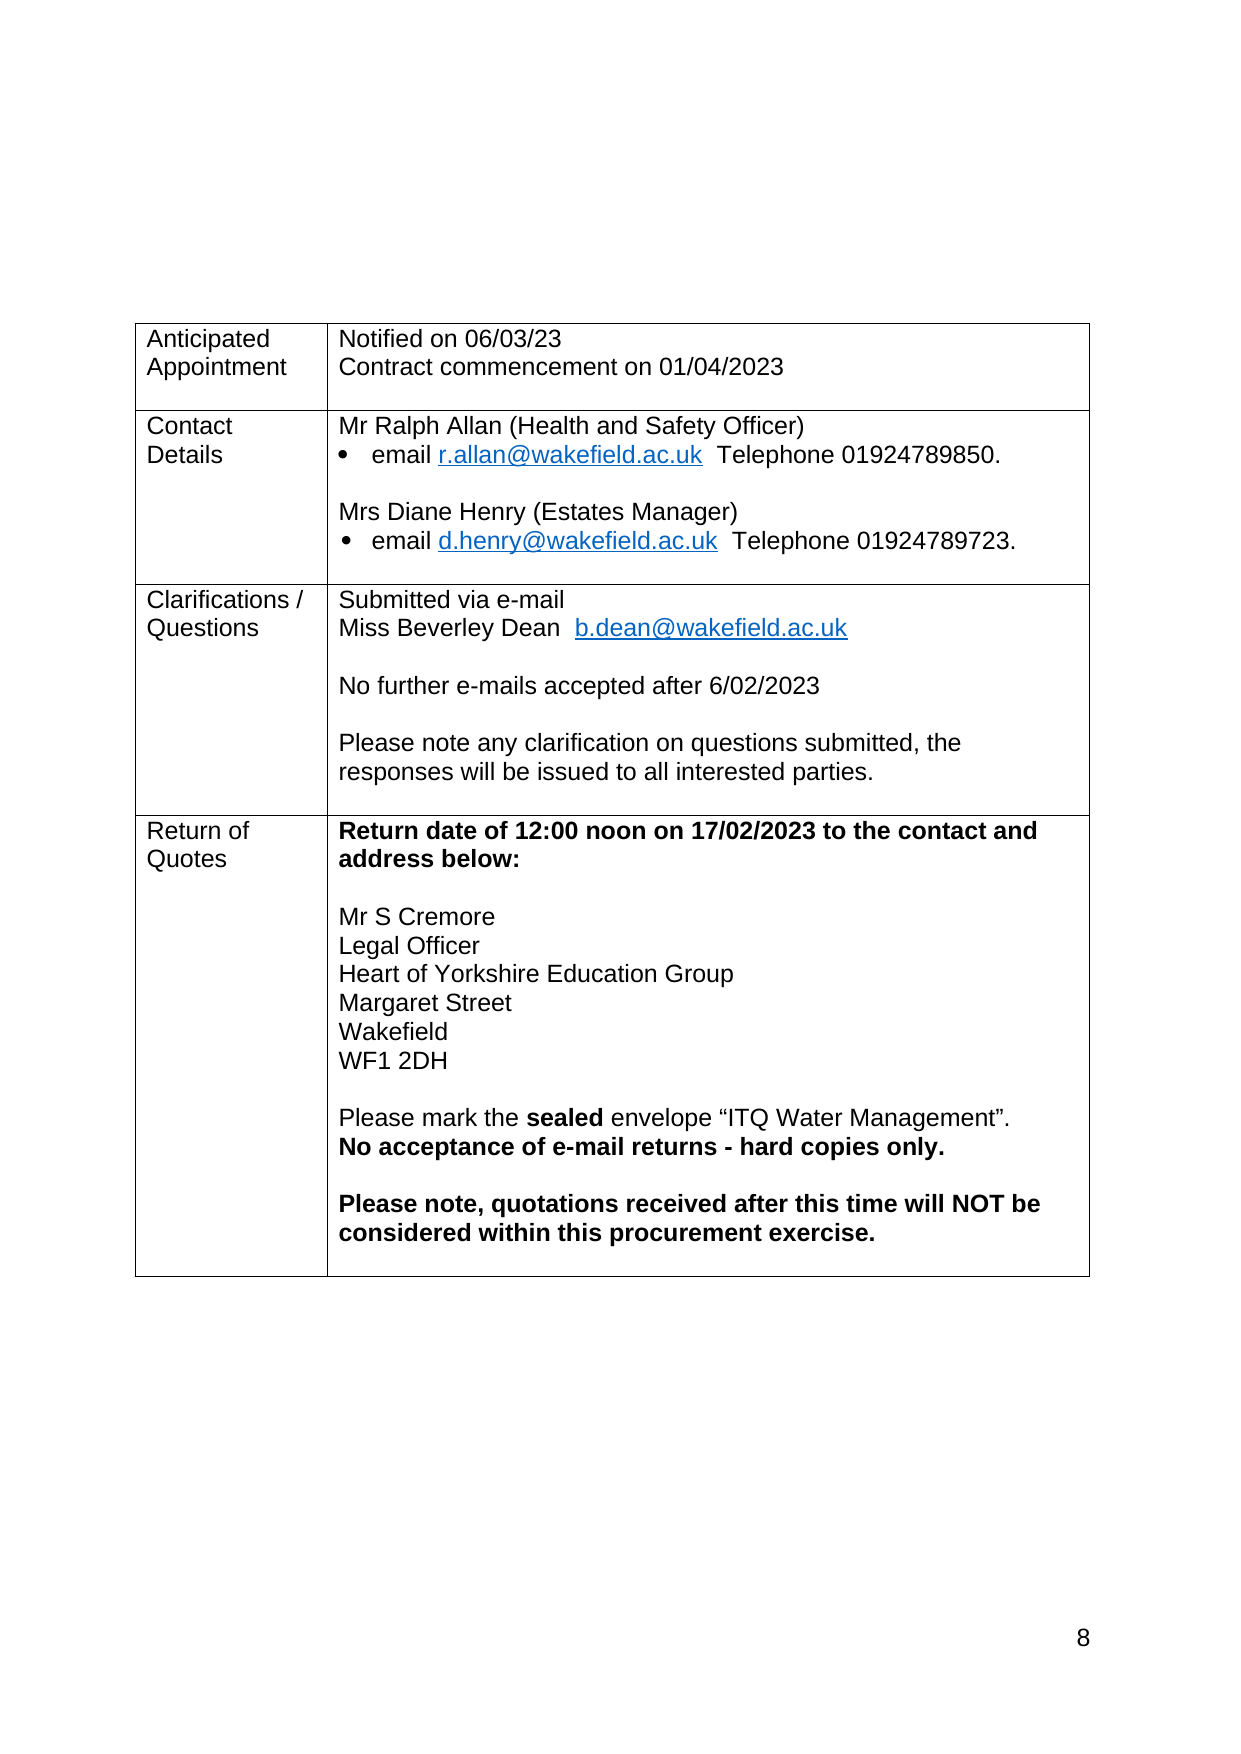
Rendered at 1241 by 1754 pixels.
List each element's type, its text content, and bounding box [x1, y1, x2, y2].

table_header Anticipated Appointment [136, 324, 327, 410]
table_cell Contact Details [136, 411, 327, 583]
table_cell Clarifications / Questions [136, 585, 327, 814]
table_cell Return date of 12:00 noon on 17/02/2023 to the contact and address below: Mr S Cremore Legal Officer Heart of Yorkshire Education Group Margaret Street Wakefield WF1 2DH Please mark the sealed envelope “ITQ Water Management”. No acceptance of e-mail returns - hard copies only. Please note, quotations received after this time will NOT be considered within this procurement exercise. [328, 816, 1089, 1276]
table_cell Mr Ralph Allan (Health and Safety Officer) email r.allan@wakefield.ac.uk Telephone 01924789850. Mrs Diane Henry (Estates Manager) email d.henry@wakefield.ac.uk Telephone 01924789723. [328, 411, 1089, 583]
table_header Notified on 06/03/23 Contract commencement on 01/04/2023 [328, 324, 1089, 410]
table_cell Return of Quotes [136, 816, 327, 1276]
table_cell Submitted via e-mail Miss Beverley Dean b.dean@wakefield.ac.uk No further e-mails accepted after 6/02/2023 Please note any clarification on questions submitted, the responses will be issued to all interested parties. [328, 585, 1089, 814]
